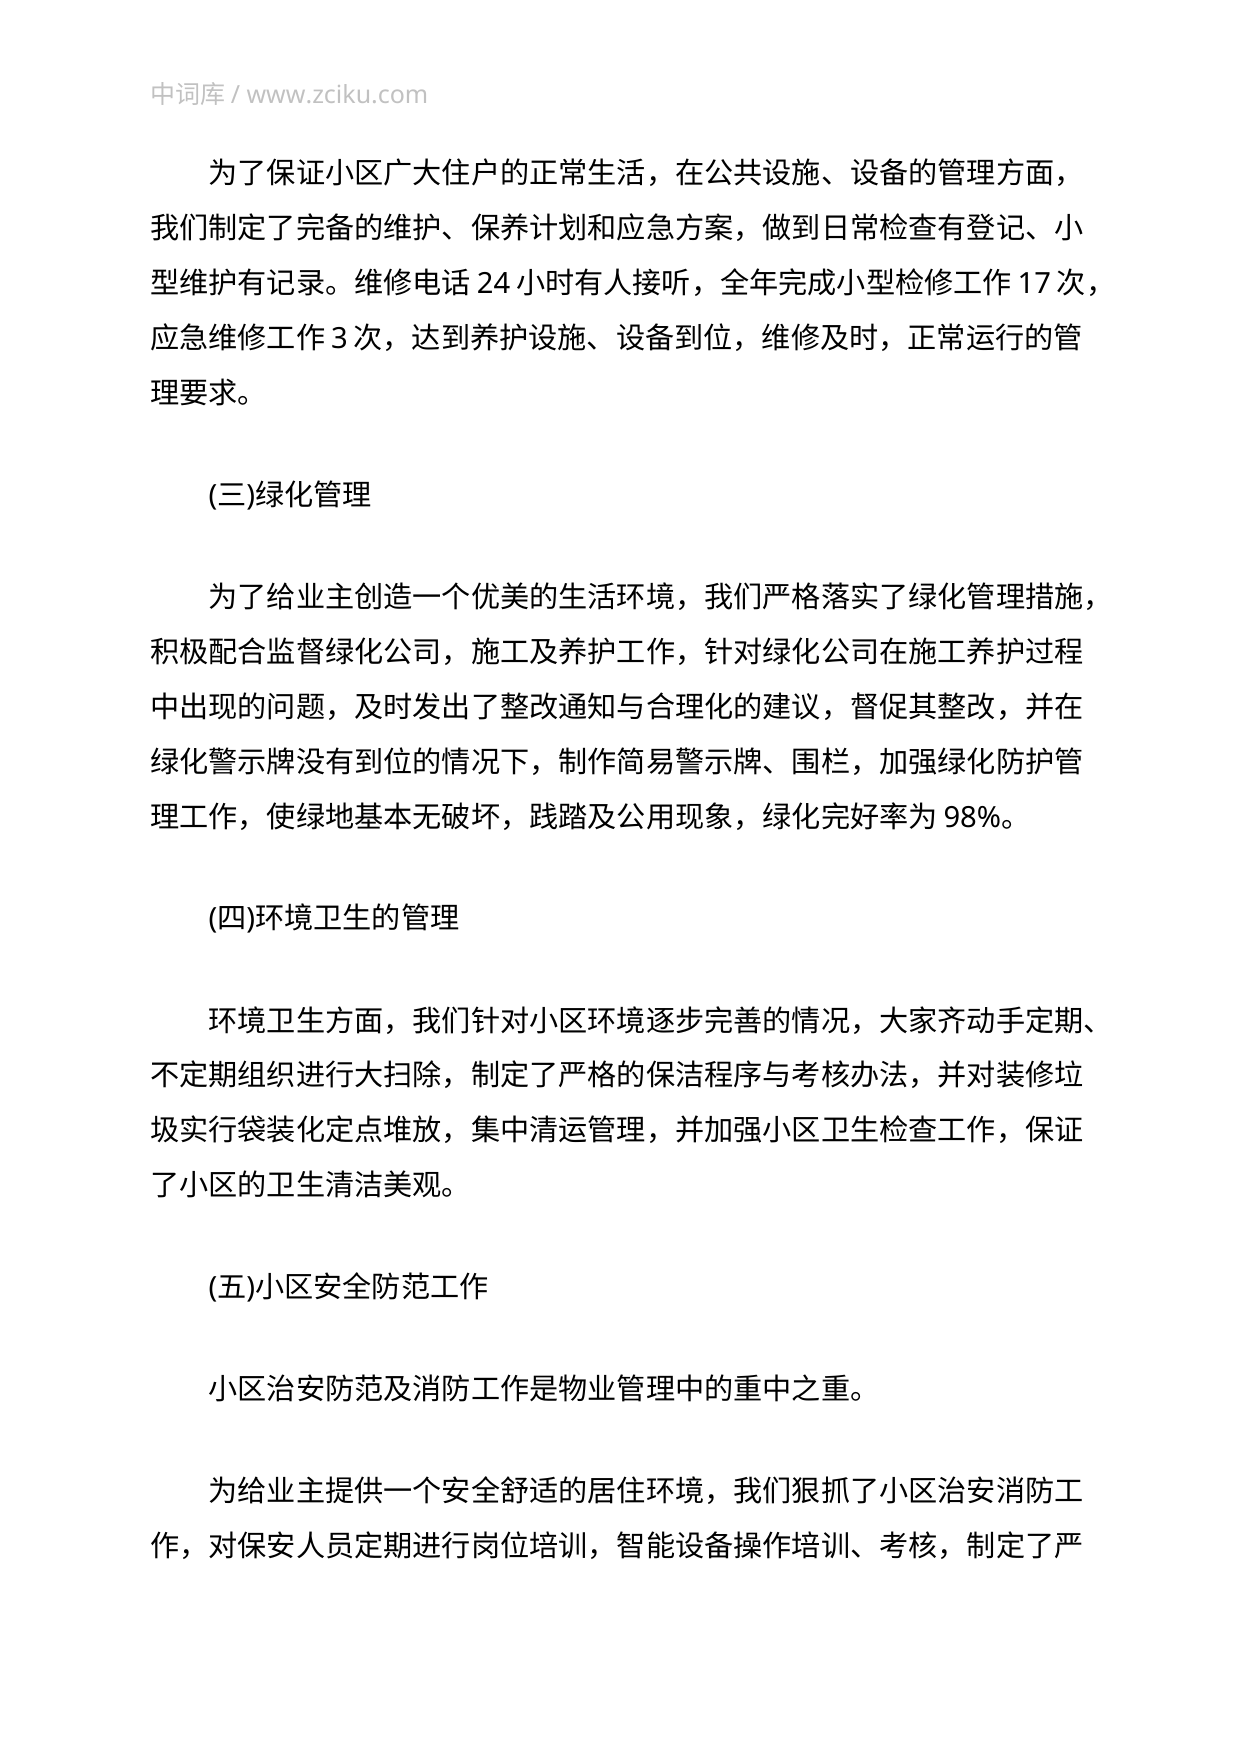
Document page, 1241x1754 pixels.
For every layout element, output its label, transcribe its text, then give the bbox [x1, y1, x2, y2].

text 为了保证小区广大住户的正常生活，在公共设施、设备的管理方面，我们制定了完备的维护、保养计划和应急方案，做到日常检查有登记、小型维护有记录。维修电话24小时有人接听，全年完成小型检修工作17次，应急维修工作3次，达到养护设施、设备到位，维修及时，正常运行的管理要求。 [150, 150, 1090, 412]
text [150, 1467, 1090, 1564]
text (三)绿化管理 [150, 472, 1090, 514]
text (五)小区安全防范工作 [150, 1263, 1090, 1306]
text 为了给业主创造一个优美的生活环境，我们严格落实了绿化管理措施，积极配合监督绿化公司，施工及养护工作，针对绿化公司在施工养护过程中出现的问题，及时发出了整改通知与合理化的建议，督促其整改，并在绿化警示牌没有到位的情况下，制作简易警示牌、围栏，加强绿化防护管理工作，使绿地基本无破坏，践踏及公用现象，绿化完好率为98%。 [150, 573, 1090, 836]
text 小区治安防范及消防工作是物业管理中的重中之重。 [150, 1366, 1090, 1408]
text (四)环境卫生的管理 [150, 895, 1090, 937]
text 环境卫生方面，我们针对小区环境逐步完善的情况，大家齐动手定期、不定期组织进行大扫除，制定了严格的保洁程序与考核办法，并对装修垃圾实行袋装化定点堆放，集中清运管理，并加强小区卫生检查工作，保证了小区的卫生清洁美观。 [150, 997, 1090, 1204]
